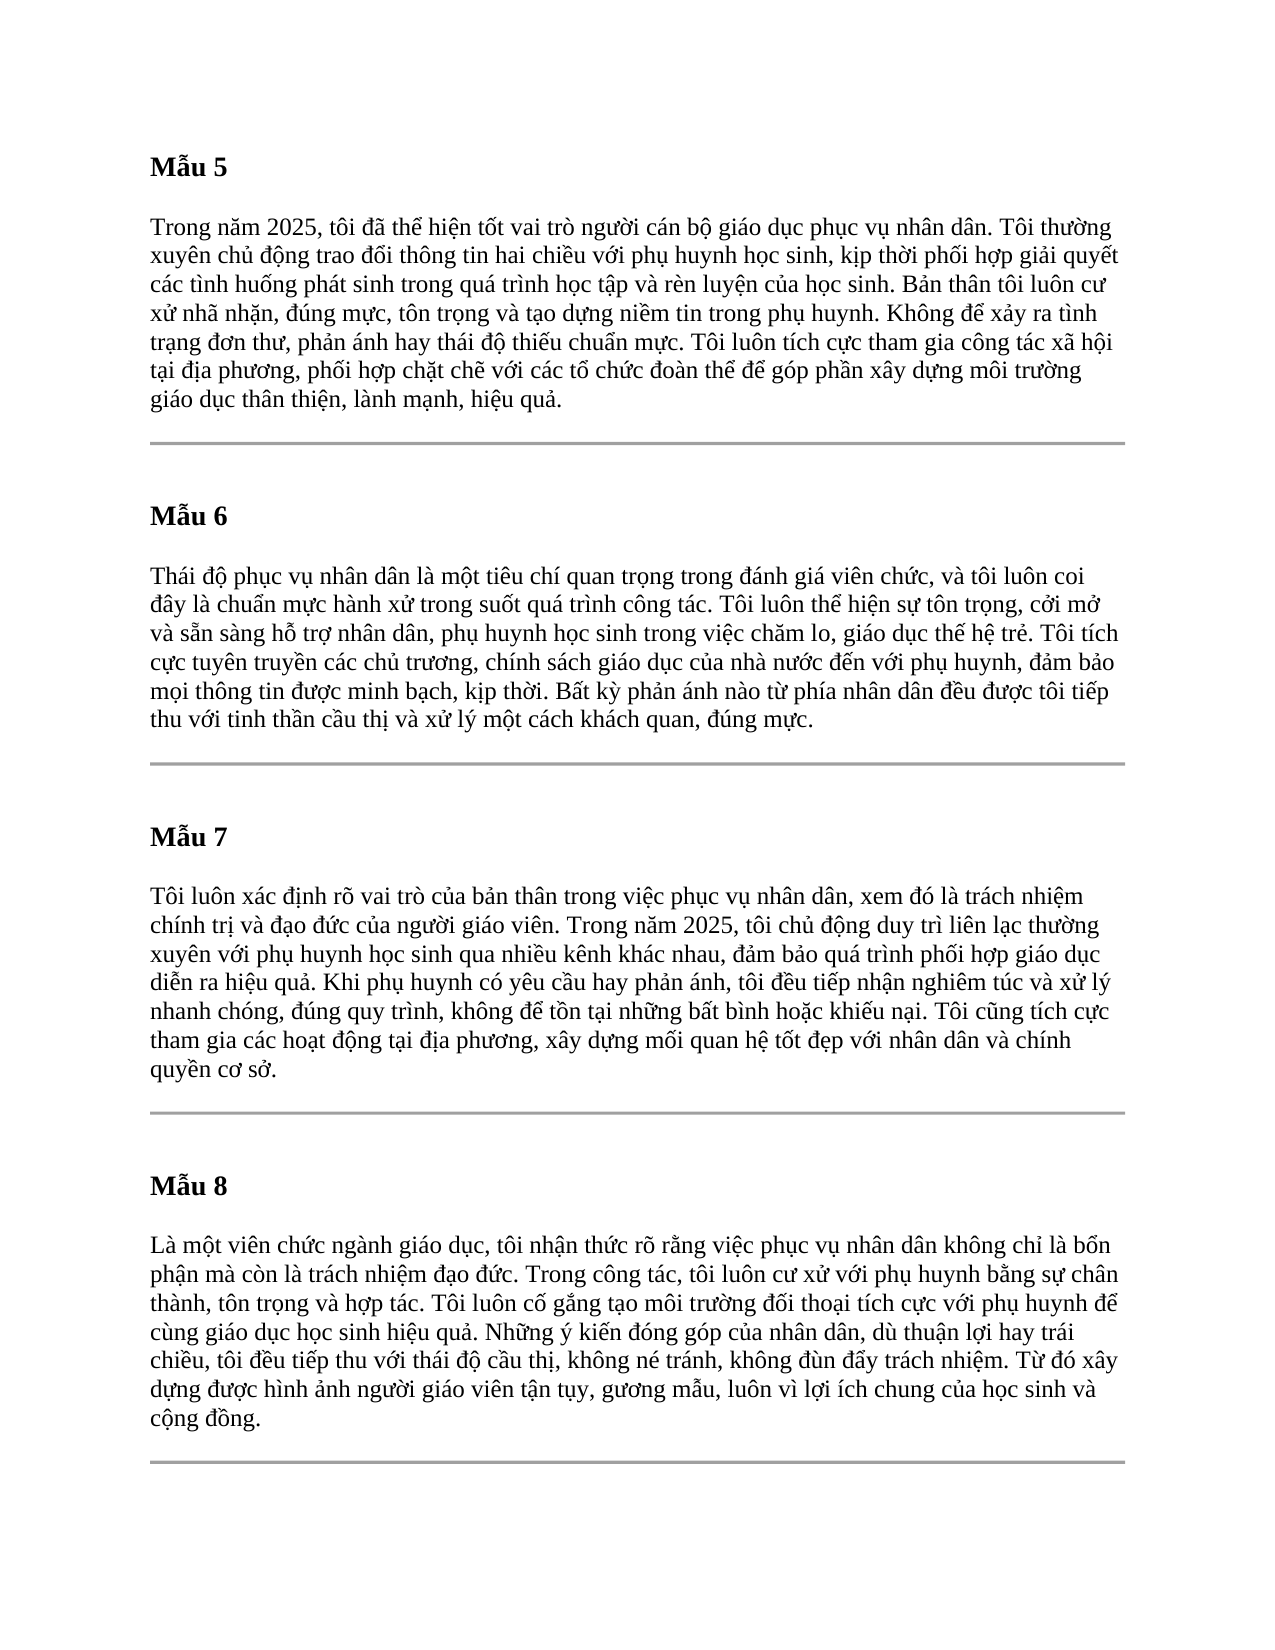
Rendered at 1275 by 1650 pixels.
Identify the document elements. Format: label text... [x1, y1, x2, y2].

text Là một viên chức ngành giáo dục, tôi nhận thức rõ rằng việc phục vụ nhân dân không chỉ là bổn phận mà còn là trách nhiệm đạo đức. Trong công tác, tôi luôn cư xử với phụ huynh bằng sự chân thành, tôn trọng và hợp tác. Tôi luôn cố gắng tạo môi trường đối thoại tích cực với phụ huynh để cùng giáo dục học sinh hiệu quả. Những ý kiến đóng góp của nhân dân, dù thuận lợi hay trái chiều, tôi đều tiếp thu với thái độ cầu thị, không né tránh, không đùn đẩy trách nhiệm. Từ đó xây dựng được hình ảnh người giáo viên tận tụy, gương mẫu, luôn vì lợi ích chung của học sinh và cộng đồng. [150, 1230, 1125, 1432]
text Mẫu 5 [150, 150, 1125, 182]
text Thái độ phục vụ nhân dân là một tiêu chí quan trọng trong đánh giá viên chức, và tôi luôn coi đây là chuẩn mực hành xử trong suốt quá trình công tác. Tôi luôn thể hiện sự tôn trọng, cởi mở và sẵn sàng hỗ trợ nhân dân, phụ huynh học sinh trong việc chăm lo, giáo dục thế hệ trẻ. Tôi tích cực tuyên truyền các chủ trương, chính sách giáo dục của nhà nước đến với phụ huynh, đảm bảo mọi thông tin được minh bạch, kịp thời. Bất kỳ phản ánh nào từ phía nhân dân đều được tôi tiếp thu với tinh thần cầu thị và xử lý một cách khách quan, đúng mực. [150, 561, 1125, 733]
text Mẫu 7 [150, 819, 1125, 852]
text Mẫu 6 [150, 499, 1125, 532]
text Tôi luôn xác định rõ vai trò của bản thân trong việc phục vụ nhân dân, xem đó là trách nhiệm chính trị và đạo đức của người giáo viên. Trong năm 2025, tôi chủ động duy trì liên lạc thường xuyên với phụ huynh học sinh qua nhiều kênh khác nhau, đảm bảo quá trình phối hợp giáo dục diễn ra hiệu quả. Khi phụ huynh có yêu cầu hay phản ánh, tôi đều tiếp nhận nghiêm túc và xử lý nhanh chóng, đúng quy trình, không để tồn tại những bất bình hoặc khiếu nại. Tôi cũng tích cực tham gia các hoạt động tại địa phương, xây dựng mối quan hệ tốt đẹp với nhân dân và chính quyền cơ sở. [150, 881, 1125, 1082]
text Trong năm 2025, tôi đã thể hiện tốt vai trò người cán bộ giáo dục phục vụ nhân dân. Tôi thường xuyên chủ động trao đổi thông tin hai chiều với phụ huynh học sinh, kịp thời phối hợp giải quyết các tình huống phát sinh trong quá trình học tập và rèn luyện của học sinh. Bản thân tôi luôn cư xử nhã nhặn, đúng mực, tôn trọng và tạo dựng niềm tin trong phụ huynh. Không để xảy ra tình trạng đơn thư, phản ánh hay thái độ thiếu chuẩn mực. Tôi luôn tích cực tham gia công tác xã hội tại địa phương, phối hợp chặt chẽ với các tổ chức đoàn thể để góp phần xây dựng môi trường giáo dục thân thiện, lành mạnh, hiệu quả. [150, 212, 1125, 413]
text Mẫu 8 [150, 1169, 1125, 1201]
